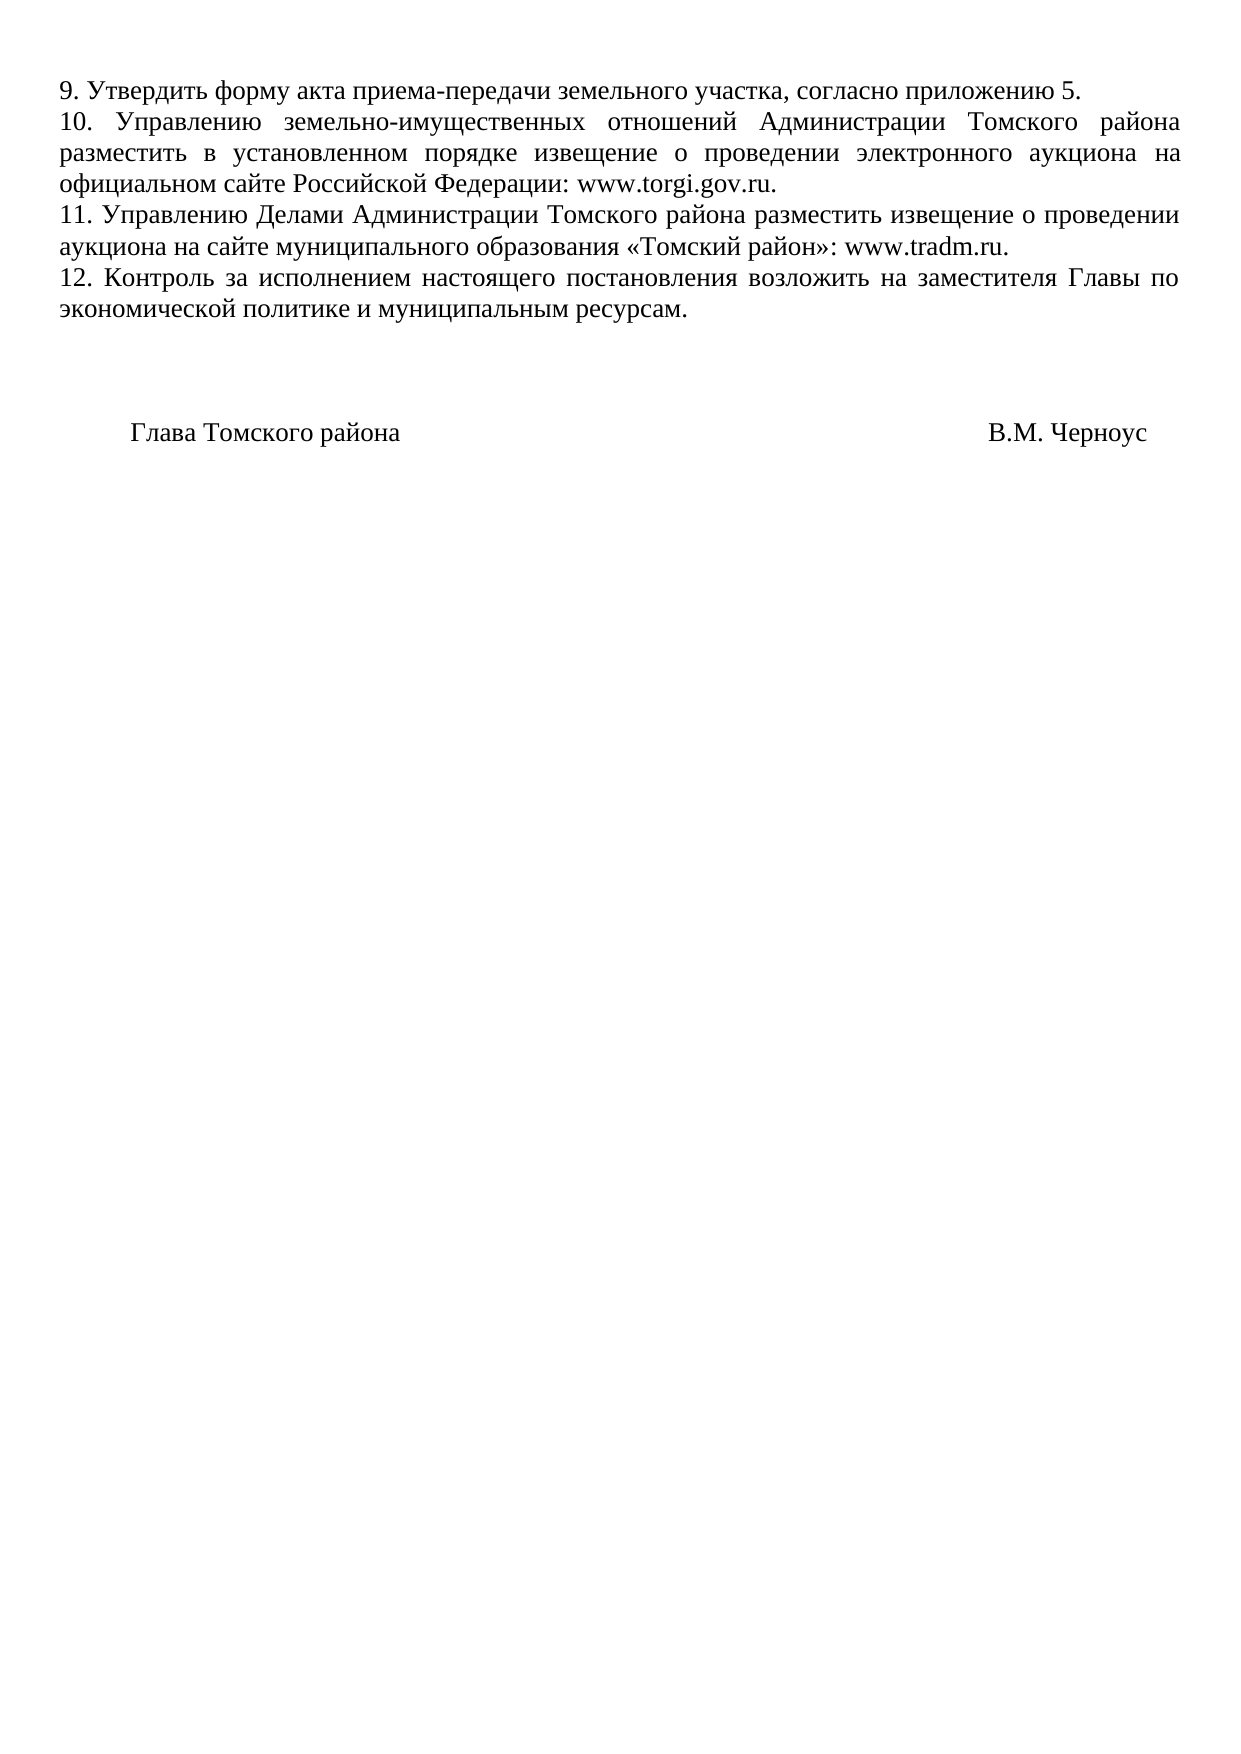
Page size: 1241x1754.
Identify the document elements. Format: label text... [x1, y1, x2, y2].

text 11. Управлению Делами Администрации Томского района разместить извещение о проведении аукциона на сайте муниципального образования «Томский район»: www.tradm.ru. [59, 198, 1181, 261]
text Глава Томского района В.М. Черноус [118, 416, 1161, 448]
text 10. Управлению земельно-имущественных отношений Администрации Томского района разместить в установленном порядке извещение о проведении электронного аукциона на официальном сайте Российской Федерации: www.torgi.gov.ru. [59, 105, 1181, 198]
text 9. Утвердить форму акта приема-передачи земельного участка, согласно приложению 5. [59, 74, 1181, 105]
text 12. Контроль за исполнением настоящего постановления возложить на заместителя Главы по экономической политике и муниципальным ресурсам. [59, 261, 1181, 323]
